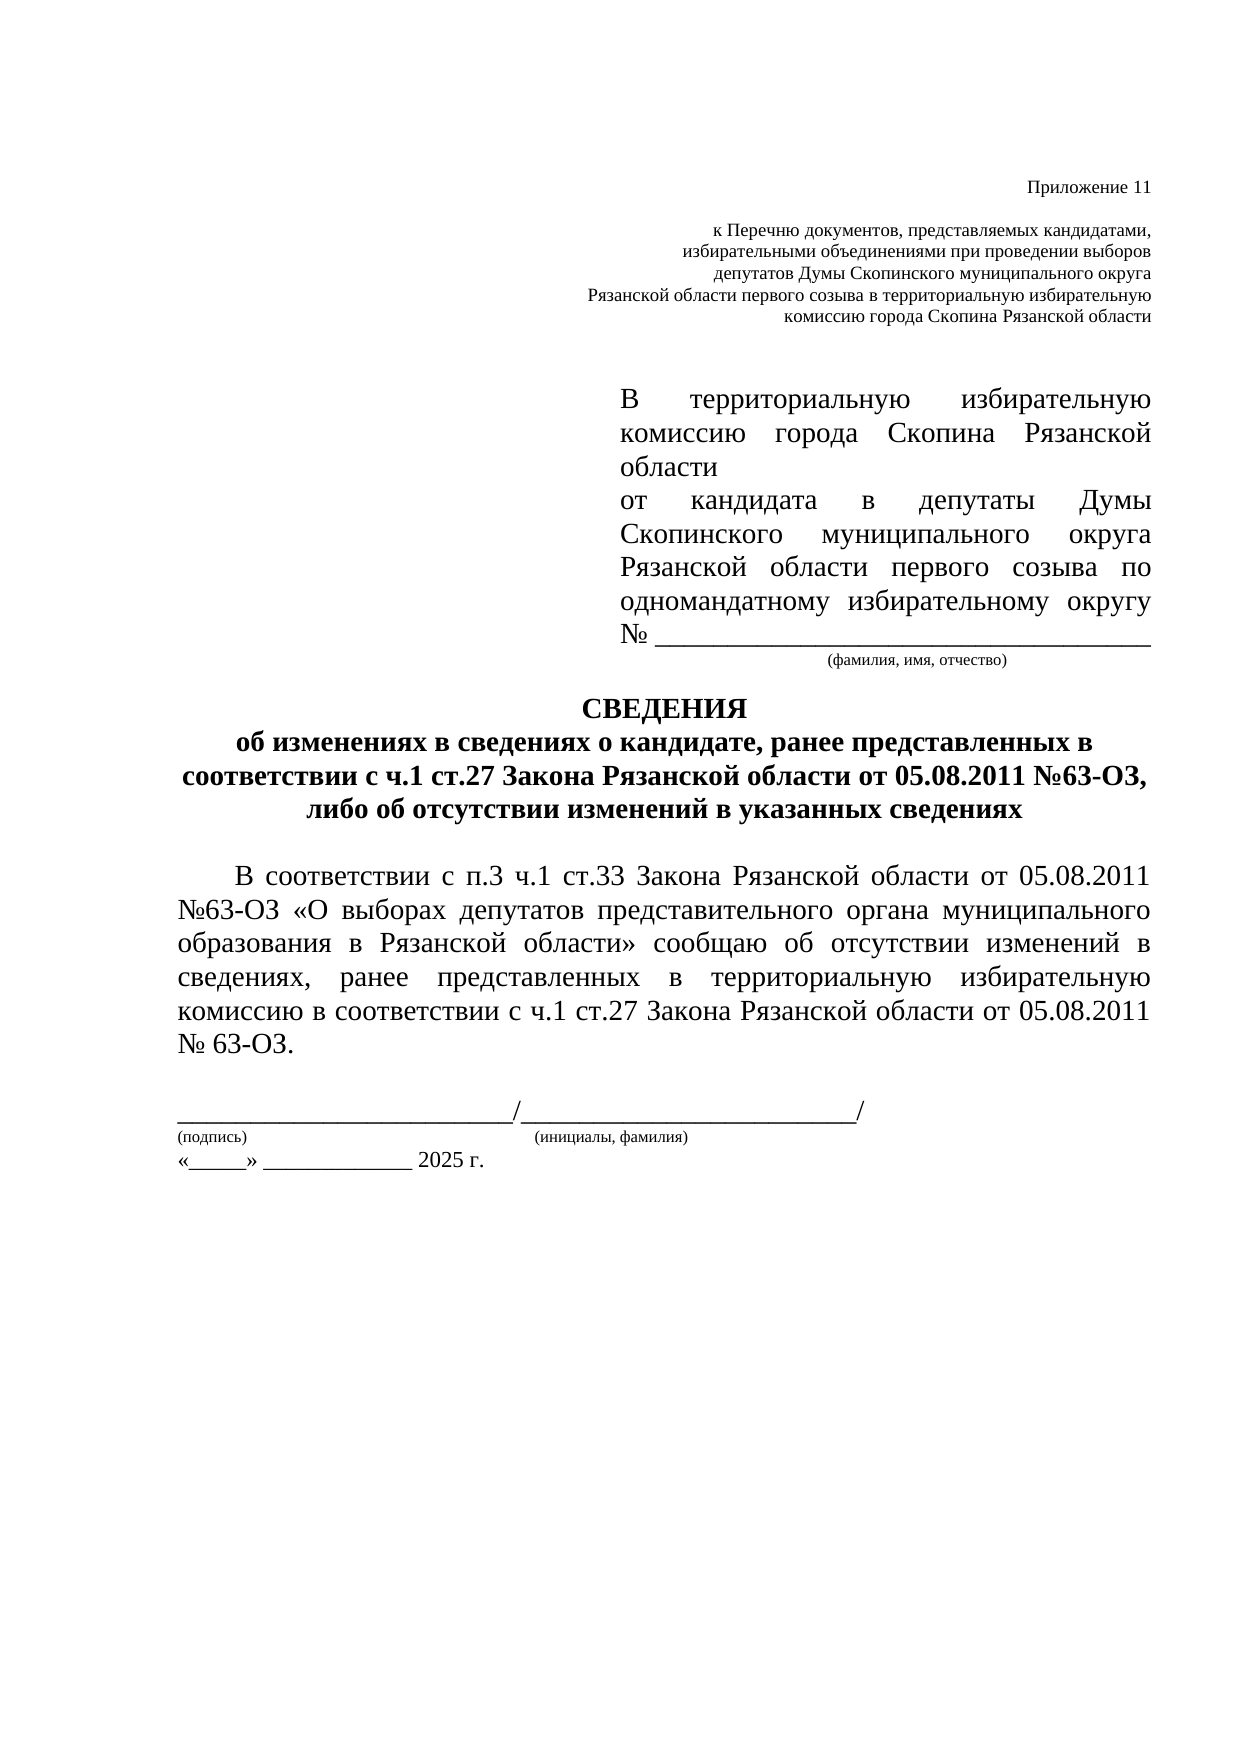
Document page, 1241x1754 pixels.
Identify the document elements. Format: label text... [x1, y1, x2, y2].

text Приложение 11 [177, 176, 1152, 197]
text (фамилия, имя, отчество) [177, 650, 1152, 669]
text СВЕДЕНИЯ [177, 691, 1152, 724]
text (подпись) (инициалы, фамилия) [177, 1127, 1152, 1146]
text «_____» _____________ 2025 г. [177, 1146, 1152, 1172]
text комиссию города Скопина Рязанской области [177, 305, 1152, 327]
text от кандидата в депутаты Думы Скопинского муниципального округа Рязанской области первого созыва по одномандатному избирательному округу № __________________________________ [620, 482, 1152, 650]
text об изменениях в сведениях о кандидате, ранее представленных в соответствии с ч.1 ст.27 Закона Рязанской области от 05.08.2011 №63-ОЗ, либо об отсутствии изменений в указанных сведениях [177, 724, 1152, 825]
text В соответствии с п.3 ч.1 ст.33 Закона Рязанской области от 05.08.2011 №63-ОЗ «О выборах депутатов представительного органа муниципального образования в Рязанской области» сообщаю об отсутствии изменений в сведениях, ранее представленных в территориальную избирательную комиссию в соответствии с ч.1 ст.27 Закона Рязанской области от 05.08.2011 № 63-ОЗ. [177, 858, 1152, 1060]
text к Перечню документов, представляемых кандидатами, [177, 219, 1152, 240]
text В территориальную избирательную комиссию города Скопина Рязанской области [620, 382, 1152, 482]
text _______________________/_______________________/ [177, 1093, 1152, 1127]
text избирательными объединениями при проведении выборов [177, 240, 1152, 262]
text Рязанской области первого созыва в территориальную избирательную [177, 283, 1152, 305]
text депутатов Думы Скопинского муниципального округа [177, 262, 1152, 283]
